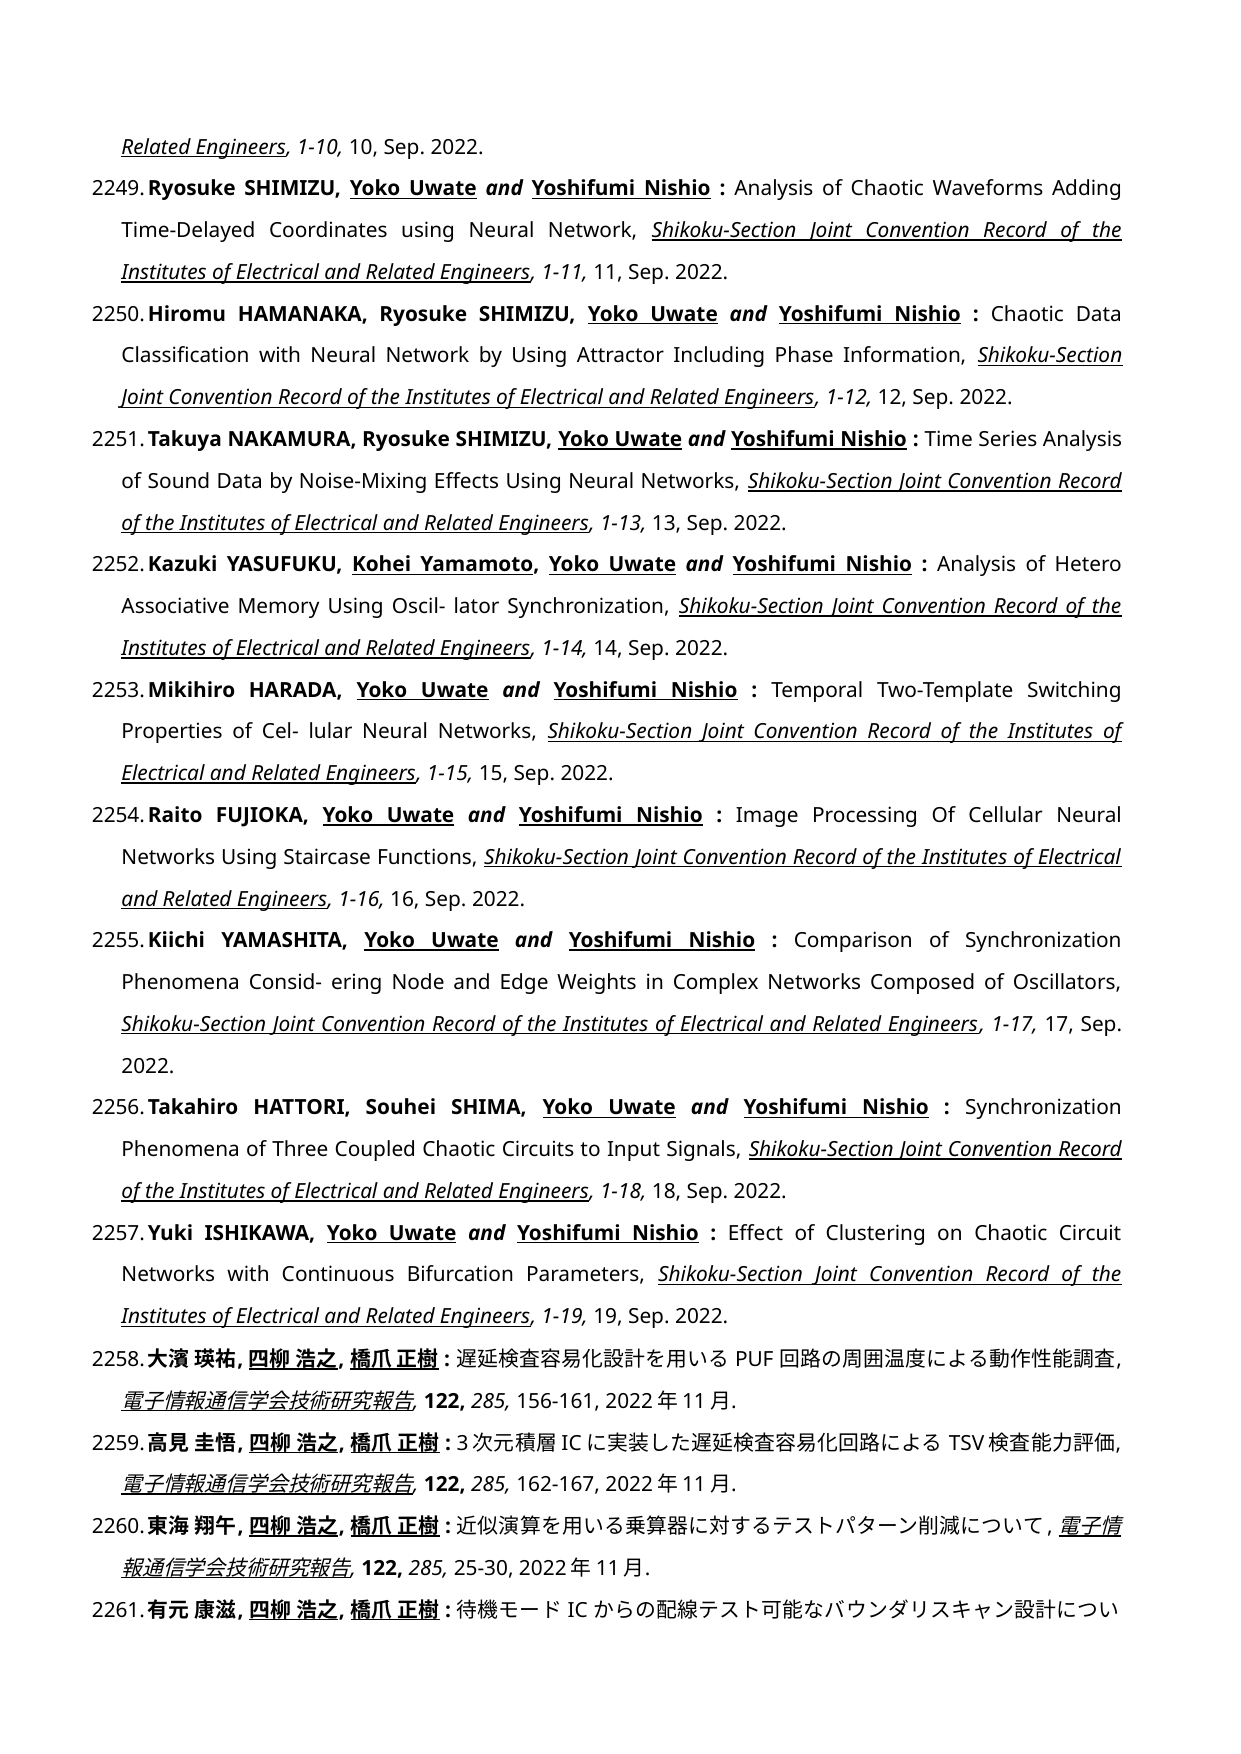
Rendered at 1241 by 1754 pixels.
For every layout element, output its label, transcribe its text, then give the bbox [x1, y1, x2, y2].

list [92, 125, 1122, 167]
list Takahiro HATTORI, Souhei SHIMA, Yoko Uwate and Yoshifumi Nishio : Synchronization Phenomena of Three Coupled Chaotic Circuits to Input Signals, Shikoku-Section Joint Convention Record of the Institutes of Electrical and Related Engineers, 1-18, 18, Sep. 2022. [92, 1086, 1122, 1211]
list Yuki ISHIKAWA, Yoko Uwate and Yoshifumi Nishio : Effect of Clustering on Chaotic Circuit Networks with Continuous Bifurcation Parameters, Shikoku-Section Joint Convention Record of the Institutes of Electrical and Related Engineers, 1-19, 19, Sep. 2022. [92, 1211, 1122, 1336]
list 大濱 瑛祐, 四柳 浩之, 橋爪 正樹 : 遅延検査容易化設計を用いる PUF 回路の周囲温度による動作性能調査, 電子情報通信学会技術研究報告, 122, 285, 156-161, 2022年11月. [92, 1336, 1122, 1420]
list Kiichi YAMASHITA, Yoko Uwate and Yoshifumi Nishio : Comparison of Synchronization Phenomena Consid- ering Node and Edge Weights in Complex Networks Composed of Oscillators, Shikoku-Section Joint Convention Record of the Institutes of Electrical and Related Engineers, 1-17, 17, Sep. 2022. [92, 919, 1122, 1086]
list Takuya NAKAMURA, Ryosuke SHIMIZU, Yoko Uwate and Yoshifumi Nishio : Time Series Analysis of Sound Data by Noise-Mixing Effects Using Neural Networks, Shikoku-Section Joint Convention Record of the Institutes of Electrical and Related Engineers, 1-13, 13, Sep. 2022. [92, 417, 1122, 543]
list Mikihiro HARADA, Yoko Uwate and Yoshifumi Nishio : Temporal Two-Template Switching Properties of Cel- lular Neural Networks, Shikoku-Section Joint Convention Record of the Institutes of Electrical and Related Engineers, 1-15, 15, Sep. 2022. [92, 668, 1122, 793]
list Kazuki YASUFUKU, Kohei Yamamoto, Yoko Uwate and Yoshifumi Nishio : Analysis of Hetero Associative Memory Using Oscil- lator Synchronization, Shikoku-Section Joint Convention Record of the Institutes of Electrical and Related Engineers, 1-14, 14, Sep. 2022. [92, 543, 1122, 668]
list 東海 翔午, 四柳 浩之, 橋爪 正樹 : 近似演算を用いる乗算器に対するテストパターン削減について, 電子情報通信学会技術研究報告, 122, 285, 25-30, 2022年11月. [92, 1503, 1122, 1587]
list Ryosuke SHIMIZU, Yoko Uwate and Yoshifumi Nishio : Analysis of Chaotic Waveforms Adding Time-Delayed Coordinates using Neural Network, Shikoku-Section Joint Convention Record of the Institutes of Electrical and Related Engineers, 1-11, 11, Sep. 2022. [92, 167, 1122, 292]
list 高見 圭悟, 四柳 浩之, 橋爪 正樹 : 3次元積層ICに実装した遅延検査容易化回路によるTSV検査能力評価, 電子情報通信学会技術研究報告, 122, 285, 162-167, 2022年11月. [92, 1420, 1122, 1503]
list Hiromu HAMANAKA, Ryosuke SHIMIZU, Yoko Uwate and Yoshifumi Nishio : Chaotic Data Classification with Neural Network by Using Attractor Including Phase Information, Shikoku-Section Joint Convention Record of the Institutes of Electrical and Related Engineers, 1-12, 12, Sep. 2022. [92, 292, 1122, 417]
list Raito FUJIOKA, Yoko Uwate and Yoshifumi Nishio : Image Processing Of Cellular Neural Networks Using Staircase Functions, Shikoku-Section Joint Convention Record of the Institutes of Electrical and Related Engineers, 1-16, 16, Sep. 2022. [92, 793, 1122, 919]
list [92, 1587, 1122, 1629]
